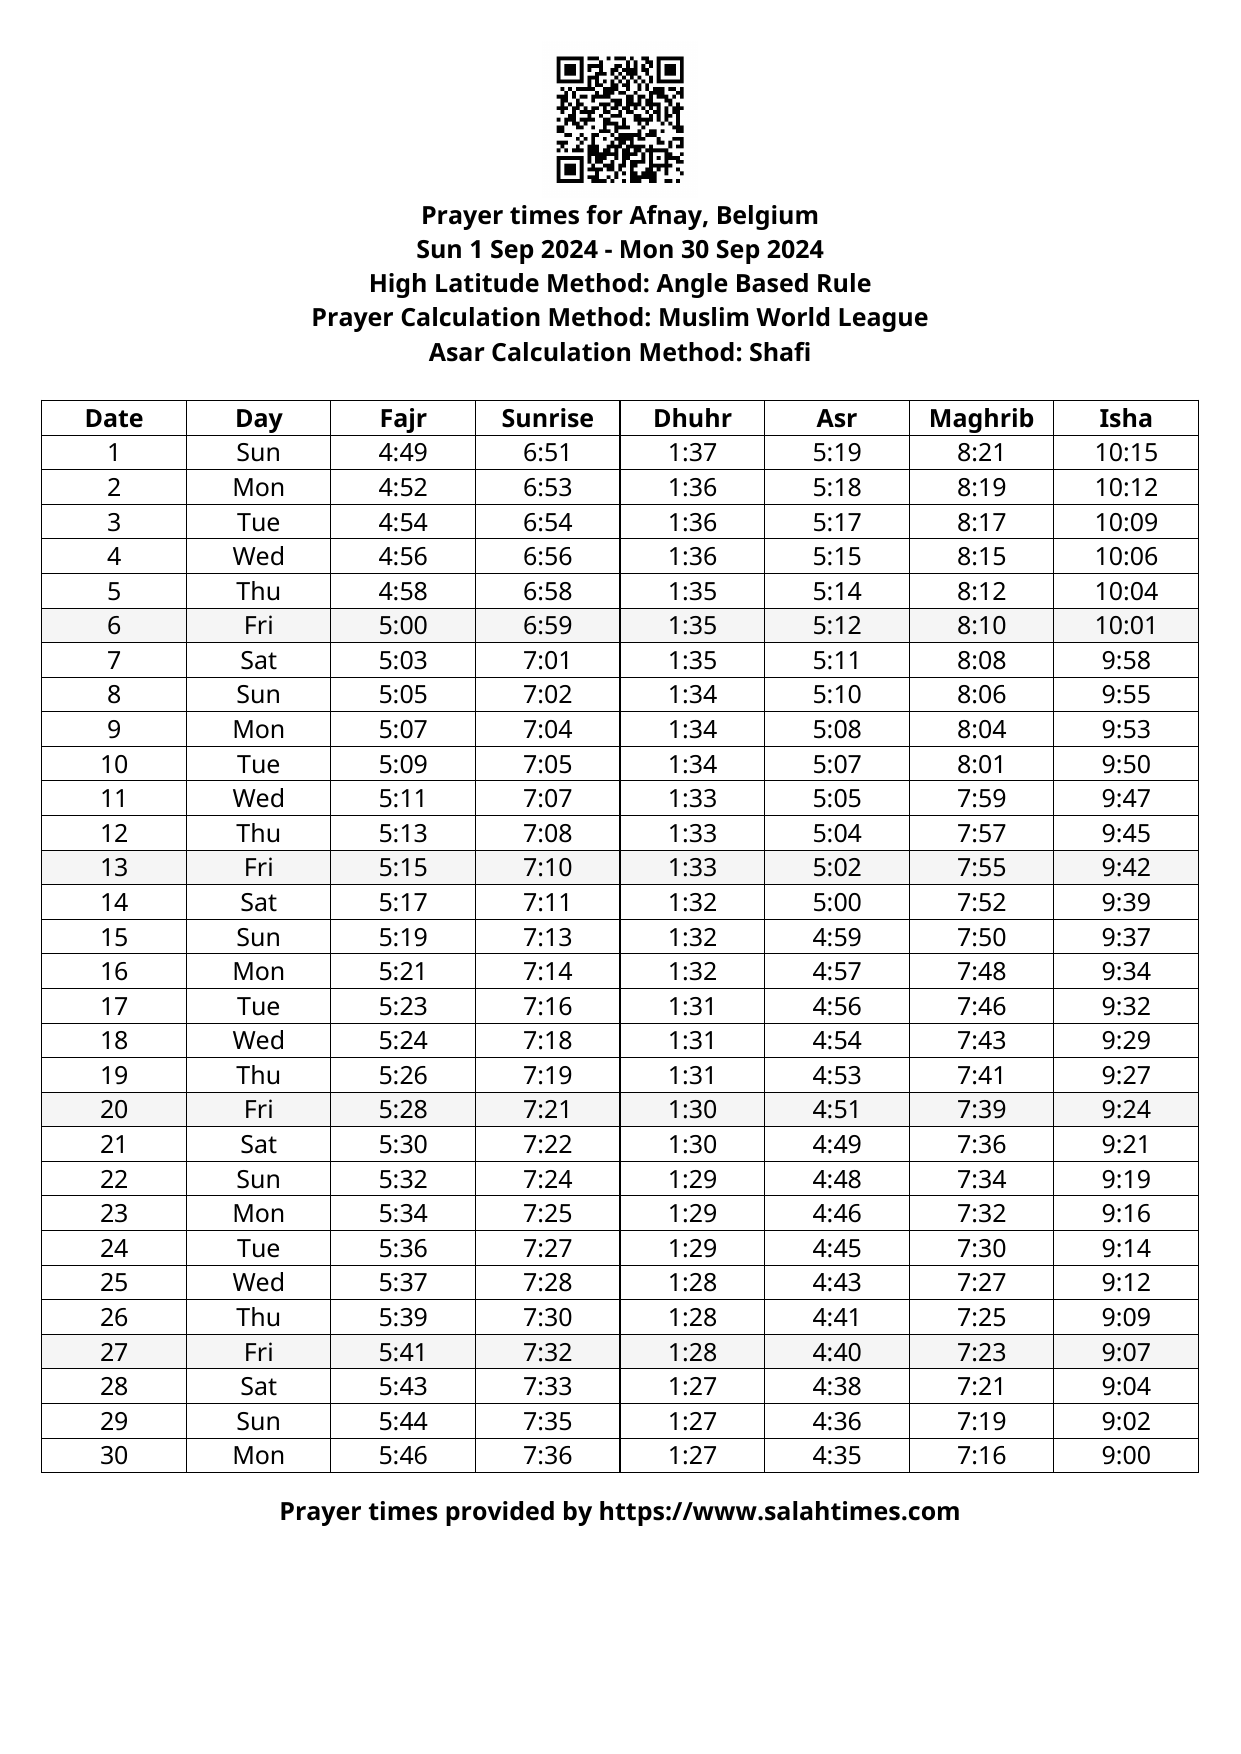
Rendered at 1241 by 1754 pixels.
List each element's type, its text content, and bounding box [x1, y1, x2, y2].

table_cell 7 [42, 643, 186, 677]
table_cell 7:46 [910, 989, 1053, 1022]
table_cell 1:32 [621, 954, 764, 988]
table_cell 2 [42, 470, 186, 504]
table_cell 7:19 [476, 1058, 619, 1092]
table_cell 7:25 [476, 1196, 619, 1230]
table_cell 9:00 [1054, 1439, 1198, 1472]
table_cell 5:05 [331, 678, 475, 711]
table_cell 7:16 [910, 1439, 1053, 1472]
table_cell 5:44 [331, 1404, 475, 1437]
table_cell 1:31 [621, 1058, 764, 1092]
table_cell 10:15 [1054, 436, 1198, 469]
table_cell 8:04 [910, 712, 1053, 746]
table_cell 7:50 [910, 920, 1053, 953]
table_cell 26 [42, 1300, 186, 1334]
table_cell Wed [187, 781, 330, 815]
table_cell 9:07 [1054, 1335, 1198, 1368]
table_cell 7:43 [910, 1024, 1053, 1057]
table_cell 9:47 [1054, 781, 1198, 815]
table_cell 7:28 [476, 1266, 619, 1299]
table_cell 6:56 [476, 539, 619, 573]
table_cell 4:49 [331, 436, 475, 469]
table_cell 28 [42, 1369, 186, 1403]
table_cell Fri [187, 851, 330, 884]
table_cell Tue [187, 505, 330, 538]
table_header Date [42, 401, 186, 434]
table_cell 10:01 [1054, 609, 1198, 642]
table_cell 5:15 [765, 539, 909, 573]
table_header Dhuhr [621, 401, 764, 434]
table_cell 1:28 [621, 1266, 764, 1299]
table_cell 4:59 [765, 920, 909, 953]
table_cell 4:48 [765, 1162, 909, 1195]
table_cell 17 [42, 989, 186, 1022]
table_cell 5:00 [765, 885, 909, 919]
table_cell Wed [187, 1266, 330, 1299]
table_cell 7:55 [910, 851, 1053, 884]
table_cell 9:04 [1054, 1369, 1198, 1403]
table_cell 7:05 [476, 747, 619, 780]
table_cell 7:39 [910, 1093, 1053, 1126]
table_cell 5:32 [331, 1162, 475, 1195]
table_cell 22 [42, 1162, 186, 1195]
table_cell 10:06 [1054, 539, 1198, 573]
table_cell 9:19 [1054, 1162, 1198, 1195]
table_cell 7:18 [476, 1024, 619, 1057]
table_cell 8:08 [910, 643, 1053, 677]
table_header Fajr [331, 401, 475, 434]
table_cell 9:14 [1054, 1231, 1198, 1264]
table_cell Mon [187, 712, 330, 746]
table_cell 4:54 [765, 1024, 909, 1057]
table_cell 7:25 [910, 1300, 1053, 1334]
table_cell Wed [187, 539, 330, 573]
table_cell 4:40 [765, 1335, 909, 1368]
table_cell 5:02 [765, 851, 909, 884]
table_cell 8:19 [910, 470, 1053, 504]
table_cell 5:39 [331, 1300, 475, 1334]
table_cell 5:04 [765, 816, 909, 849]
table_cell 9:12 [1054, 1266, 1198, 1299]
table_cell 5:23 [331, 989, 475, 1022]
table_cell 9:29 [1054, 1024, 1198, 1057]
table_cell 5:03 [331, 643, 475, 677]
table_cell 5:18 [765, 470, 909, 504]
table_cell 5:00 [331, 609, 475, 642]
table_cell 4:53 [765, 1058, 909, 1092]
table_cell Wed [187, 1024, 330, 1057]
table_cell 7:57 [910, 816, 1053, 849]
table_cell 6:51 [476, 436, 619, 469]
table_cell 7:36 [476, 1439, 619, 1472]
table_cell 4:56 [331, 539, 475, 573]
table_cell Fri [187, 1335, 330, 1368]
table_cell 15 [42, 920, 186, 953]
table_cell 7:16 [476, 989, 619, 1022]
table_cell 4:46 [765, 1196, 909, 1230]
table_cell 1:33 [621, 851, 764, 884]
table_cell 5:26 [331, 1058, 475, 1092]
table_cell 9:32 [1054, 989, 1198, 1022]
table_cell Sun [187, 1404, 330, 1437]
table_header Asr [765, 401, 909, 434]
table_cell 7:22 [476, 1127, 619, 1161]
table_cell 7:21 [476, 1093, 619, 1126]
table_cell 6 [42, 609, 186, 642]
table_cell 1:30 [621, 1127, 764, 1161]
table_cell 4:45 [765, 1231, 909, 1264]
table_cell Sat [187, 643, 330, 677]
table_cell 1:32 [621, 920, 764, 953]
table_cell 27 [42, 1335, 186, 1368]
table_cell 4:36 [765, 1404, 909, 1437]
table_cell 9:34 [1054, 954, 1198, 988]
table_cell 4:57 [765, 954, 909, 988]
table_cell 7:04 [476, 712, 619, 746]
table_cell 9:55 [1054, 678, 1198, 711]
table_cell 4:35 [765, 1439, 909, 1472]
table_cell 19 [42, 1058, 186, 1092]
table_cell 1:33 [621, 816, 764, 849]
table_cell 1:27 [621, 1404, 764, 1437]
table_cell Mon [187, 1196, 330, 1230]
table_cell 1 [42, 436, 186, 469]
table_cell 7:01 [476, 643, 619, 677]
table_cell 7:48 [910, 954, 1053, 988]
table_cell 21 [42, 1127, 186, 1161]
table_cell 9:58 [1054, 643, 1198, 677]
table_cell 5:34 [331, 1196, 475, 1230]
table_cell 8:01 [910, 747, 1053, 780]
table_cell 9:53 [1054, 712, 1198, 746]
table_cell 5:07 [765, 747, 909, 780]
table_cell 1:27 [621, 1439, 764, 1472]
table_cell 7:36 [910, 1127, 1053, 1161]
text High Latitude Method: Angle Based Rule [42, 266, 1198, 300]
text Prayer Calculation Method: Muslim World League [42, 300, 1198, 334]
table_cell 4:56 [765, 989, 909, 1022]
table_cell Mon [187, 470, 330, 504]
table_cell 9:42 [1054, 851, 1198, 884]
table_cell Mon [187, 954, 330, 988]
table_cell 5:41 [331, 1335, 475, 1368]
table_cell 5:46 [331, 1439, 475, 1472]
table_cell 7:33 [476, 1369, 619, 1403]
table_cell Thu [187, 1300, 330, 1334]
table_cell 4:43 [765, 1266, 909, 1299]
table_cell 8:17 [910, 505, 1053, 538]
table_cell 7:59 [910, 781, 1053, 815]
table_cell 9:21 [1054, 1127, 1198, 1161]
table_cell 7:34 [910, 1162, 1053, 1195]
table_cell 4:41 [765, 1300, 909, 1334]
text Prayer times provided by https://www.salahtimes.com [42, 1494, 1198, 1528]
table_cell 7:19 [910, 1404, 1053, 1437]
table_cell 8 [42, 678, 186, 711]
table_cell 9:39 [1054, 885, 1198, 919]
table_cell 5:17 [765, 505, 909, 538]
table_cell 7:07 [476, 781, 619, 815]
text Sun 1 Sep 2024 - Mon 30 Sep 2024 [42, 232, 1198, 266]
table_cell 8:06 [910, 678, 1053, 711]
table_cell 10 [42, 747, 186, 780]
table_cell 4:54 [331, 505, 475, 538]
table_cell 7:32 [476, 1335, 619, 1368]
table_cell Sat [187, 885, 330, 919]
table_cell 8:10 [910, 609, 1053, 642]
table_cell 1:33 [621, 781, 764, 815]
table_cell 4:58 [331, 574, 475, 607]
table_cell 29 [42, 1404, 186, 1437]
table_cell 1:35 [621, 609, 764, 642]
table_cell Sun [187, 1162, 330, 1195]
table_cell 3 [42, 505, 186, 538]
table_cell Mon [187, 1439, 330, 1472]
table_header Maghrib [910, 401, 1053, 434]
table_cell 7:24 [476, 1162, 619, 1195]
table_cell 5:21 [331, 954, 475, 988]
table_cell 7:52 [910, 885, 1053, 919]
table_cell 1:28 [621, 1335, 764, 1368]
table_cell 4:49 [765, 1127, 909, 1161]
table_cell 5:11 [765, 643, 909, 677]
table_cell 6:59 [476, 609, 619, 642]
table_cell 24 [42, 1231, 186, 1264]
table_cell 7:08 [476, 816, 619, 849]
table_cell 16 [42, 954, 186, 988]
table_cell 7:23 [910, 1335, 1053, 1368]
table_cell 12 [42, 816, 186, 849]
table_cell 5:14 [765, 574, 909, 607]
table_cell 5 [42, 574, 186, 607]
table_cell 5:09 [331, 747, 475, 780]
table_cell 7:41 [910, 1058, 1053, 1092]
table_header Day [187, 401, 330, 434]
table_cell 1:29 [621, 1162, 764, 1195]
table_cell 1:28 [621, 1300, 764, 1334]
table_cell 1:37 [621, 436, 764, 469]
table_cell 7:11 [476, 885, 619, 919]
table_cell Sun [187, 920, 330, 953]
table_cell 1:35 [621, 643, 764, 677]
table_cell Tue [187, 747, 330, 780]
table_cell 9:16 [1054, 1196, 1198, 1230]
table_cell Tue [187, 1231, 330, 1264]
table_cell 14 [42, 885, 186, 919]
table_cell Thu [187, 574, 330, 607]
table_cell 13 [42, 851, 186, 884]
table_header Sunrise [476, 401, 619, 434]
table_cell 20 [42, 1093, 186, 1126]
table_cell 10:04 [1054, 574, 1198, 607]
table_cell 5:19 [765, 436, 909, 469]
table_cell 8:15 [910, 539, 1053, 573]
table_cell Thu [187, 1058, 330, 1092]
table_cell 1:29 [621, 1231, 764, 1264]
table_cell 1:31 [621, 989, 764, 1022]
table_cell 5:30 [331, 1127, 475, 1161]
table_cell 5:36 [331, 1231, 475, 1264]
table_cell 5:10 [765, 678, 909, 711]
table_cell 1:35 [621, 574, 764, 607]
table_cell 9:24 [1054, 1093, 1198, 1126]
table_cell 11 [42, 781, 186, 815]
table_cell 6:58 [476, 574, 619, 607]
table_cell 7:30 [910, 1231, 1053, 1264]
table_cell 1:29 [621, 1196, 764, 1230]
table_cell Sat [187, 1369, 330, 1403]
table_cell Sat [187, 1127, 330, 1161]
table_cell 1:31 [621, 1024, 764, 1057]
table_cell Tue [187, 989, 330, 1022]
table_cell Sun [187, 678, 330, 711]
table_cell 9:45 [1054, 816, 1198, 849]
table_cell 5:28 [331, 1093, 475, 1126]
table_cell 1:34 [621, 712, 764, 746]
text Asar Calculation Method: Shafi [42, 334, 1198, 368]
table_cell 4 [42, 539, 186, 573]
table_cell 1:34 [621, 747, 764, 780]
table_cell 1:32 [621, 885, 764, 919]
table_cell 6:53 [476, 470, 619, 504]
table_cell 5:24 [331, 1024, 475, 1057]
picture [542, 41, 699, 198]
table_cell 10:12 [1054, 470, 1198, 504]
table_cell 5:12 [765, 609, 909, 642]
table_cell 30 [42, 1439, 186, 1472]
table_cell 7:27 [910, 1266, 1053, 1299]
text Prayer times for Afnay, Belgium [42, 198, 1198, 232]
table_cell 9:37 [1054, 920, 1198, 953]
table_cell 7:13 [476, 920, 619, 953]
table_cell 4:38 [765, 1369, 909, 1403]
table_cell 1:36 [621, 505, 764, 538]
table_cell 1:27 [621, 1369, 764, 1403]
table_cell 7:10 [476, 851, 619, 884]
table_cell Fri [187, 1093, 330, 1126]
table_cell 7:14 [476, 954, 619, 988]
table_cell 5:08 [765, 712, 909, 746]
table_cell 23 [42, 1196, 186, 1230]
table_cell Sun [187, 436, 330, 469]
table_cell 4:52 [331, 470, 475, 504]
table_cell 9:09 [1054, 1300, 1198, 1334]
table_cell 7:30 [476, 1300, 619, 1334]
table_cell 1:36 [621, 470, 764, 504]
table_cell 25 [42, 1266, 186, 1299]
table_cell Fri [187, 609, 330, 642]
table_cell 9:50 [1054, 747, 1198, 780]
table_cell 5:05 [765, 781, 909, 815]
table_cell 7:35 [476, 1404, 619, 1437]
table_cell 1:36 [621, 539, 764, 573]
table_cell 5:13 [331, 816, 475, 849]
table_cell 5:07 [331, 712, 475, 746]
table_cell 5:17 [331, 885, 475, 919]
table_cell 1:34 [621, 678, 764, 711]
table_cell Thu [187, 816, 330, 849]
table_cell 5:19 [331, 920, 475, 953]
table_header Isha [1054, 401, 1198, 434]
table_cell 9 [42, 712, 186, 746]
table_cell 10:09 [1054, 505, 1198, 538]
table_cell 7:32 [910, 1196, 1053, 1230]
table_cell 5:11 [331, 781, 475, 815]
table_cell 5:43 [331, 1369, 475, 1403]
table_cell 5:37 [331, 1266, 475, 1299]
table_cell 8:12 [910, 574, 1053, 607]
table_cell 8:21 [910, 436, 1053, 469]
table_cell 4:51 [765, 1093, 909, 1126]
table_cell 7:27 [476, 1231, 619, 1264]
table_cell 18 [42, 1024, 186, 1057]
table_cell 1:30 [621, 1093, 764, 1126]
table_cell 9:27 [1054, 1058, 1198, 1092]
table_cell 9:02 [1054, 1404, 1198, 1437]
table_cell 6:54 [476, 505, 619, 538]
table_cell 7:21 [910, 1369, 1053, 1403]
table_cell 5:15 [331, 851, 475, 884]
table_cell 7:02 [476, 678, 619, 711]
